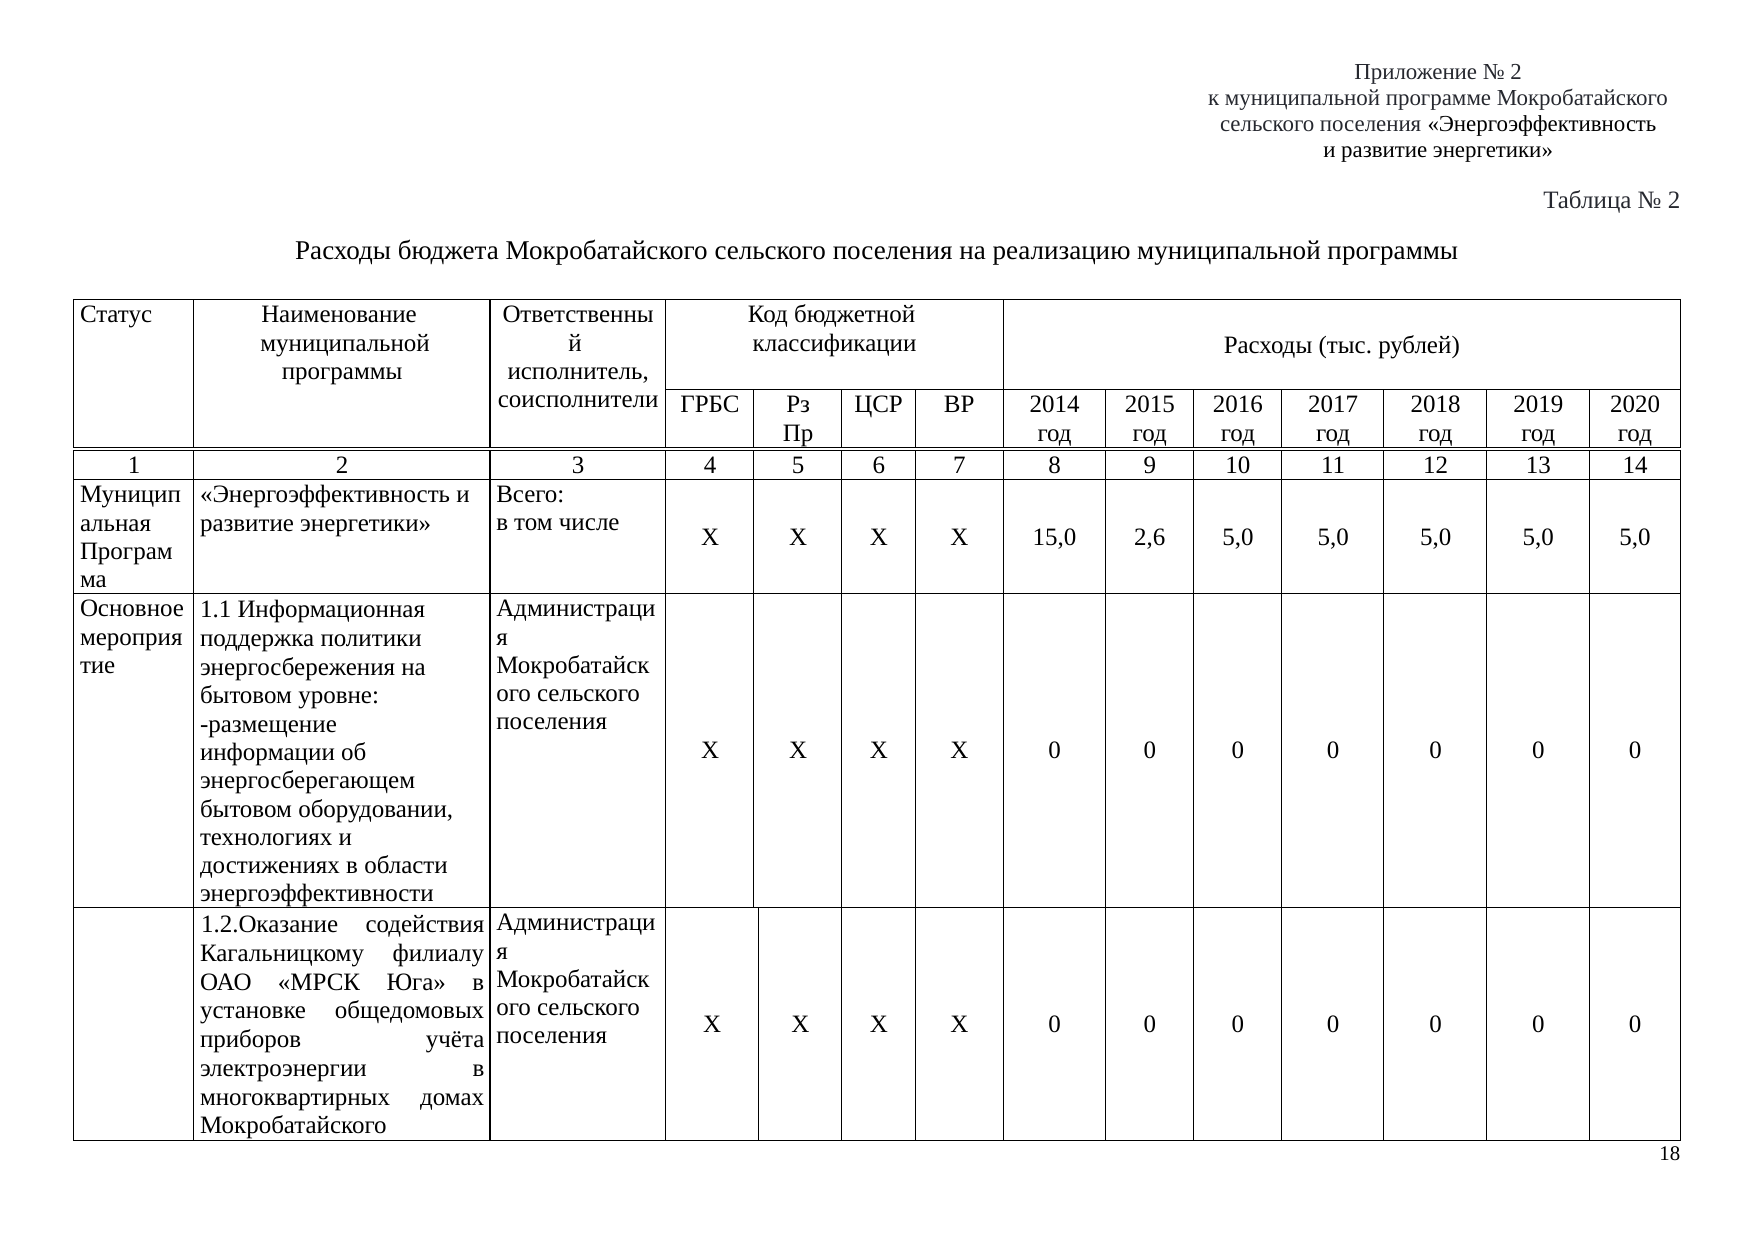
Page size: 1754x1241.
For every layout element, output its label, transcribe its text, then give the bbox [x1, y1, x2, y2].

table_cell 2019 год [1487, 390, 1589, 447]
table_cell 0 [1004, 908, 1105, 1140]
table_cell Х [666, 908, 758, 1140]
table_cell Основное мероприятие [74, 594, 193, 907]
table_cell X [666, 480, 753, 593]
table_cell 2017 год [1282, 390, 1383, 447]
table_cell 5,0 [1384, 480, 1486, 593]
table_cell Администрация Мокробатайского сельского поселения [491, 594, 665, 907]
table_cell X [754, 594, 841, 907]
table_header 3 [491, 451, 665, 479]
table_cell 2016 год [1194, 390, 1281, 447]
text Приложение № 2 [1196, 59, 1680, 85]
table_cell 0 [1487, 908, 1589, 1140]
table_cell [74, 908, 193, 1140]
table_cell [194, 908, 489, 1140]
table_cell 5,0 [1194, 480, 1281, 593]
table_cell 5,0 [1590, 480, 1680, 593]
text Расходы бюджета Мокробатайского сельского поселения на реализацию муниципальной программы [74, 235, 1680, 265]
table_header 11 [1282, 451, 1383, 479]
table_cell ВР [916, 390, 1003, 447]
table_cell 0 [1194, 594, 1281, 907]
table_cell 5,0 [1487, 480, 1589, 593]
table_cell «Энергоэффективность и развитие энергетики» [194, 480, 489, 593]
table_header 1 [74, 451, 193, 479]
table_cell 0 [1384, 908, 1486, 1140]
table_cell 2015 год [1106, 390, 1193, 447]
table_cell 0 [1590, 908, 1680, 1140]
table_cell 2,6 [1106, 480, 1193, 593]
table_cell ГРБС [666, 390, 753, 447]
table_cell Х [666, 594, 753, 907]
table_cell 15,0 [1004, 480, 1105, 593]
table_cell 0 [1590, 594, 1680, 907]
table_cell 0 [1384, 594, 1486, 907]
table_cell ЦСР [842, 390, 915, 447]
table_header 7 [916, 451, 1003, 479]
table_cell 2020 год [1590, 390, 1680, 447]
table_header Наименование муниципальной программы [194, 300, 489, 447]
table_cell 0 [1282, 594, 1383, 907]
table_cell X [916, 480, 1003, 593]
table_header Ответственный исполнитель, соисполнители [491, 300, 665, 447]
table_cell Рз Пр [754, 390, 841, 447]
table_header 14 [1590, 451, 1680, 479]
table_header Расходы (тыс. рублей) [1004, 300, 1680, 389]
table_cell Х [759, 908, 841, 1140]
text Таблица № 2 [74, 186, 1680, 214]
table_header 13 [1487, 451, 1589, 479]
table_header Статус [74, 300, 193, 447]
table_cell 0 [1004, 594, 1105, 907]
table_cell X [916, 594, 1003, 907]
table_header 5 [754, 451, 841, 479]
table_cell 2014 год [1004, 390, 1105, 447]
table_cell Муниципальная Программа [74, 480, 193, 593]
table_cell X [842, 480, 915, 593]
table_header 6 [842, 451, 915, 479]
table_cell 1.1 Информационная поддержка политики энергосбережения на бытовом уровне: -размещение информации об энергосберегающем бытовом оборудовании, технологиях и достижениях в области энергоэффективности [194, 594, 489, 907]
table_cell Всего: в том числе [491, 480, 665, 593]
table_cell Х [916, 908, 1003, 1140]
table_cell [491, 908, 665, 1140]
table_cell 0 [1282, 908, 1383, 1140]
table_header 10 [1194, 451, 1281, 479]
table_cell X [754, 480, 841, 593]
table_header 12 [1384, 451, 1486, 479]
table_header 9 [1106, 451, 1193, 479]
table_header 8 [1004, 451, 1105, 479]
table_cell Х [842, 908, 915, 1140]
table_header 2 [194, 451, 489, 479]
text к муниципальной программе Мокробатайского сельского поселения «Энергоэффективность и развитие энергетики» [1196, 85, 1680, 162]
table_header 4 [666, 451, 753, 479]
table_cell 0 [1487, 594, 1589, 907]
table_cell X [842, 594, 915, 907]
table_cell 2018 год [1384, 390, 1486, 447]
table_header Код бюджетной классификации [666, 300, 1003, 389]
table_cell 5,0 [1282, 480, 1383, 593]
table_cell 0 [1106, 908, 1193, 1140]
table_cell 0 [1106, 594, 1193, 907]
table_cell 0 [1194, 908, 1281, 1140]
